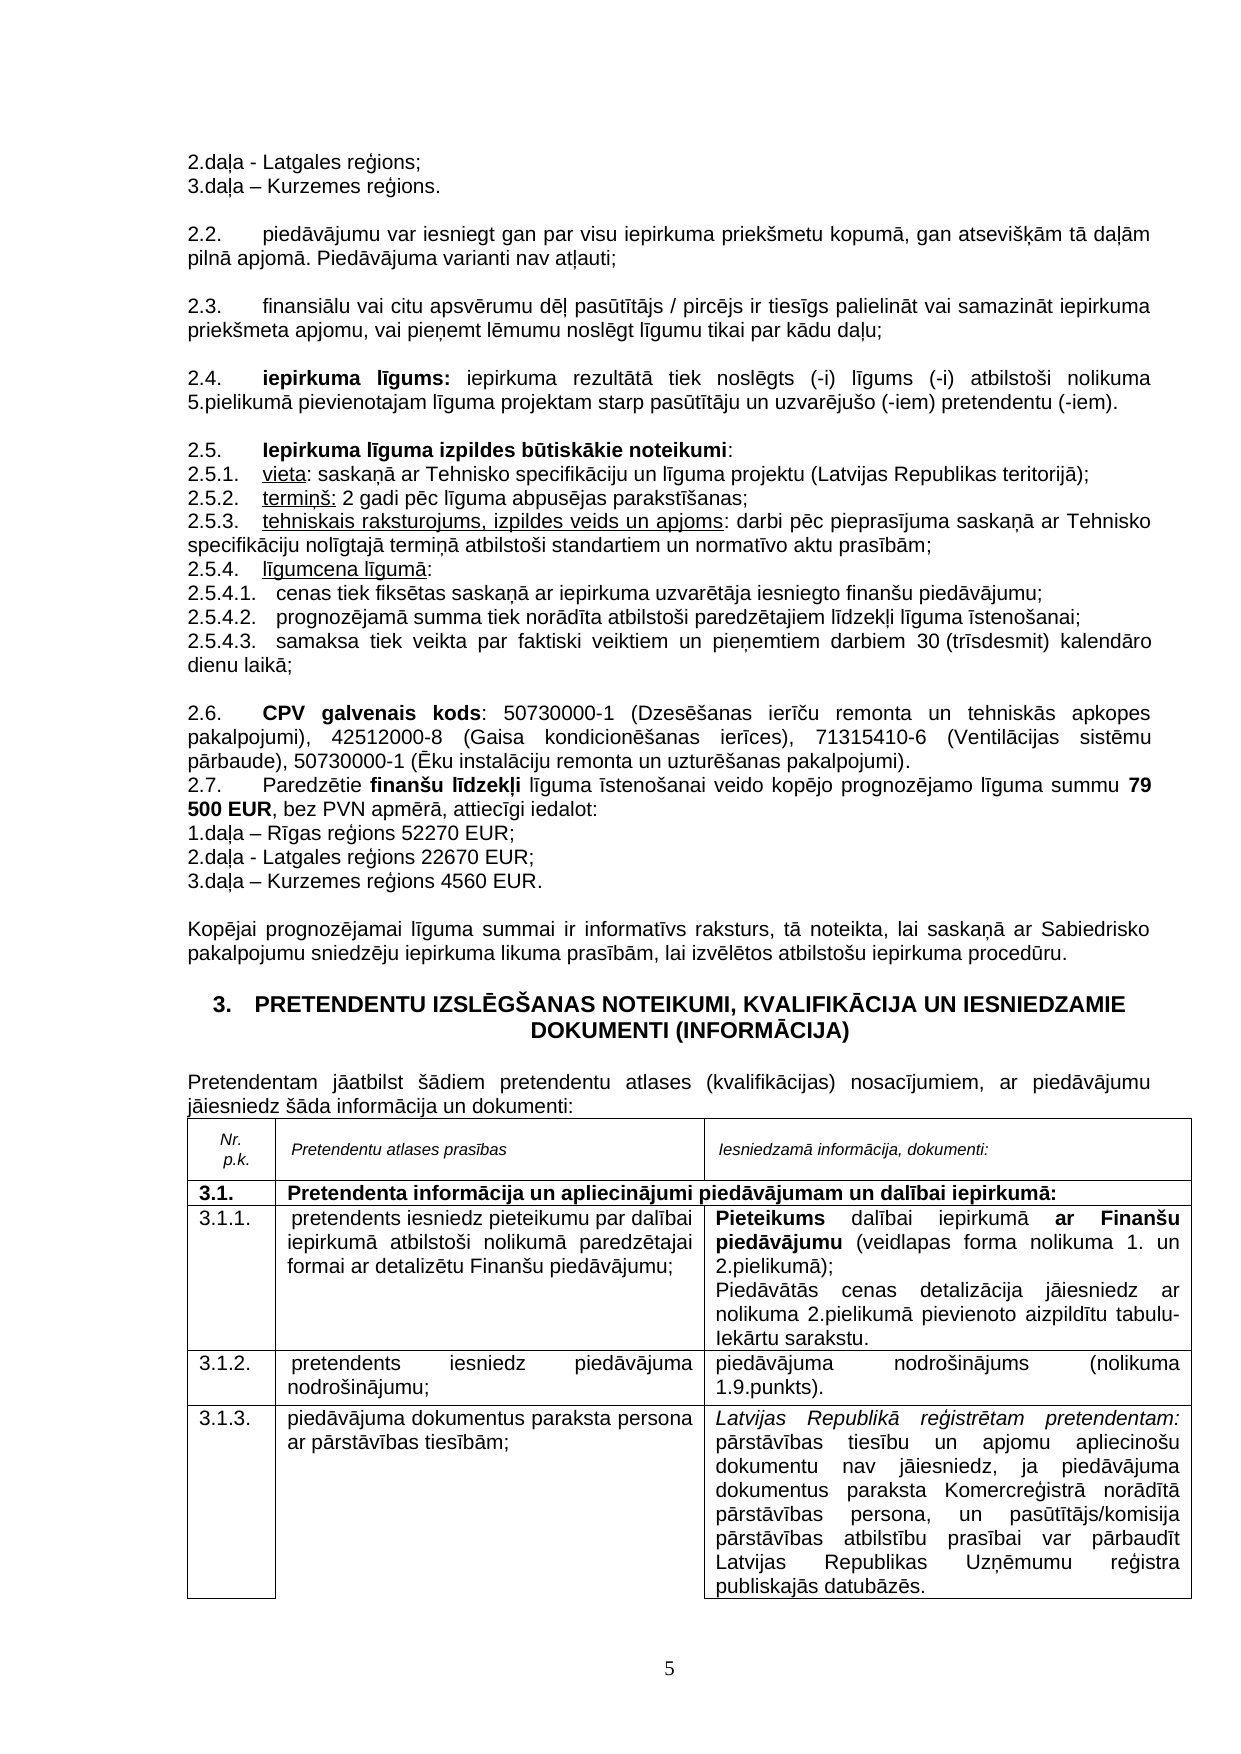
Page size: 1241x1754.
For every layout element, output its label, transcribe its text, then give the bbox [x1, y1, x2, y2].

list PRETENDENTU IZSLĒGŠANAS NOTEIKUMI, KVALIFIKĀCIJA UN IESNIEDZAMIE DOKUMENTI (INFORMĀCIJA) [187, 991, 1152, 1044]
table_cell pretendents iesniedz piedāvājuma nodrošinājumu; [276, 1351, 704, 1405]
list prognozējamā summa tiek norādīta atbilstoši paredzētajiem līdzekļi līguma īstenošanai; [187, 605, 1152, 629]
list CPV galvenais kods: 50730000-1 (Dzesēšanas ierīču remonta un tehniskās apkopes pakalpojumi), 42512000-8 (Gaisa kondicionēšanas ierīces), 71315410-6 (Ventilācijas sistēmu pārbaude), 50730000-1 (Ēku instalāciju remonta un uzturēšanas pakalpojumi). [187, 701, 1152, 773]
list Kopējai prognozējamai līguma summai ir informatīvs raksturs, tā noteikta, lai saskaņā ar Sabiedrisko pakalpojumu sniedzēju iepirkuma likuma prasībām, lai izvēlētos atbilstošu iepirkuma procedūru. [187, 917, 1152, 964]
list piedāvājumu var iesniegt gan par visu iepirkuma priekšmetu kopumā, gan atsevišķām tā daļām pilnā apjomā. Piedāvājuma varianti nav atļauti; [187, 222, 1152, 270]
table_cell pretendents iesniedz pieteikumu par dalībai iepirkumā atbilstoši nolikumā paredzētajai formai ar detalizētu Finanšu piedāvājumu; [276, 1206, 704, 1349]
list Iepirkuma līguma izpildes būtiskākie noteikumi: [187, 437, 1152, 461]
list finansiālu vai citu apsvērumu dēļ pasūtītājs / pircējs ir tiesīgs palielināt vai samazināt iepirkuma priekšmeta apjomu, vai pieņemt lēmumu noslēgt līgumu tikai par kādu daļu; [187, 294, 1152, 342]
list 3.daļa – Kurzemes reģions 4560 EUR. [187, 869, 1152, 893]
table_cell 3.1.3. [188, 1406, 275, 1597]
table_header Pretendentu atlases prasības [276, 1119, 704, 1180]
list cenas tiek fiksētas saskaņā ar iepirkuma uzvarētāja iesniegto finanšu piedāvājumu; [187, 581, 1152, 605]
text Pretendentam jāatbilst šādiem pretendentu atlases (kvalifikācijas) nosacījumiem, ar piedāvājumu jāiesniedz šāda informācija un dokumenti: [187, 1070, 1152, 1118]
list 1.daļa – Rīgas reģions 52270 EUR; [187, 821, 1152, 845]
list 3.daļa – Kurzemes reģions. [187, 174, 1152, 198]
list vieta: saskaņā ar Tehnisko specifikāciju un līguma projektu (Latvijas Republikas teritorijā); [187, 461, 1152, 485]
list samaksa tiek veikta par faktiski veiktiem un pieņemtiem darbiem 30 (trīsdesmit) kalendāro dienu laikā; [187, 629, 1152, 677]
list tehniskais raksturojums, izpildes veids un apjoms: darbi pēc pieprasījuma saskaņā ar Tehnisko specifikāciju nolīgtajā termiņā atbilstoši standartiem un normatīvo aktu prasībām; [187, 509, 1152, 557]
list termiņš: 2 gadi pēc līguma abpusējas parakstīšanas; [187, 485, 1152, 509]
table_cell 3.1.2. [188, 1351, 275, 1405]
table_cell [705, 1406, 1191, 1597]
table_cell 3.1. [188, 1181, 275, 1205]
list 2.daļa - Latgales reģions; [187, 150, 1152, 174]
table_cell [276, 1406, 704, 1597]
list līgumcena līgumā: [187, 557, 1152, 581]
list 2.daļa - Latgales reģions 22670 EUR; [187, 845, 1152, 869]
table_header Iesniedzamā informācija, dokumenti: [705, 1119, 1191, 1180]
table_cell Pieteikums dalībai iepirkumā ar Finanšu piedāvājumu (veidlapas forma nolikuma 1. un 2.pielikumā); Piedāvātās cenas detalizācija jāiesniedz ar nolikuma 2.pielikumā pievienoto aizpildītu tabulu- Iekārtu sarakstu. [705, 1206, 1191, 1349]
table_cell Pretendenta informācija un apliecinājumi piedāvājumam un dalībai iepirkumā: [276, 1181, 1191, 1205]
table_cell 3.1.1. [188, 1206, 275, 1349]
table_header Nr. p.k. [188, 1119, 275, 1180]
list iepirkuma līgums: iepirkuma rezultātā tiek noslēgts (-i) līgums (-i) atbilstoši nolikuma 5.pielikumā pievienotajam līguma projektam starp pasūtītāju un uzvarējušo (-iem) pretendentu (-iem). [187, 366, 1152, 413]
list Paredzētie finanšu līdzekļi līguma īstenošanai veido kopējo prognozējamo līguma summu 79 500 EUR, bez PVN apmērā, attiecīgi iedalot: [187, 773, 1152, 821]
table_cell piedāvājuma nodrošinājums (nolikuma 1.9.punkts). [705, 1351, 1191, 1405]
